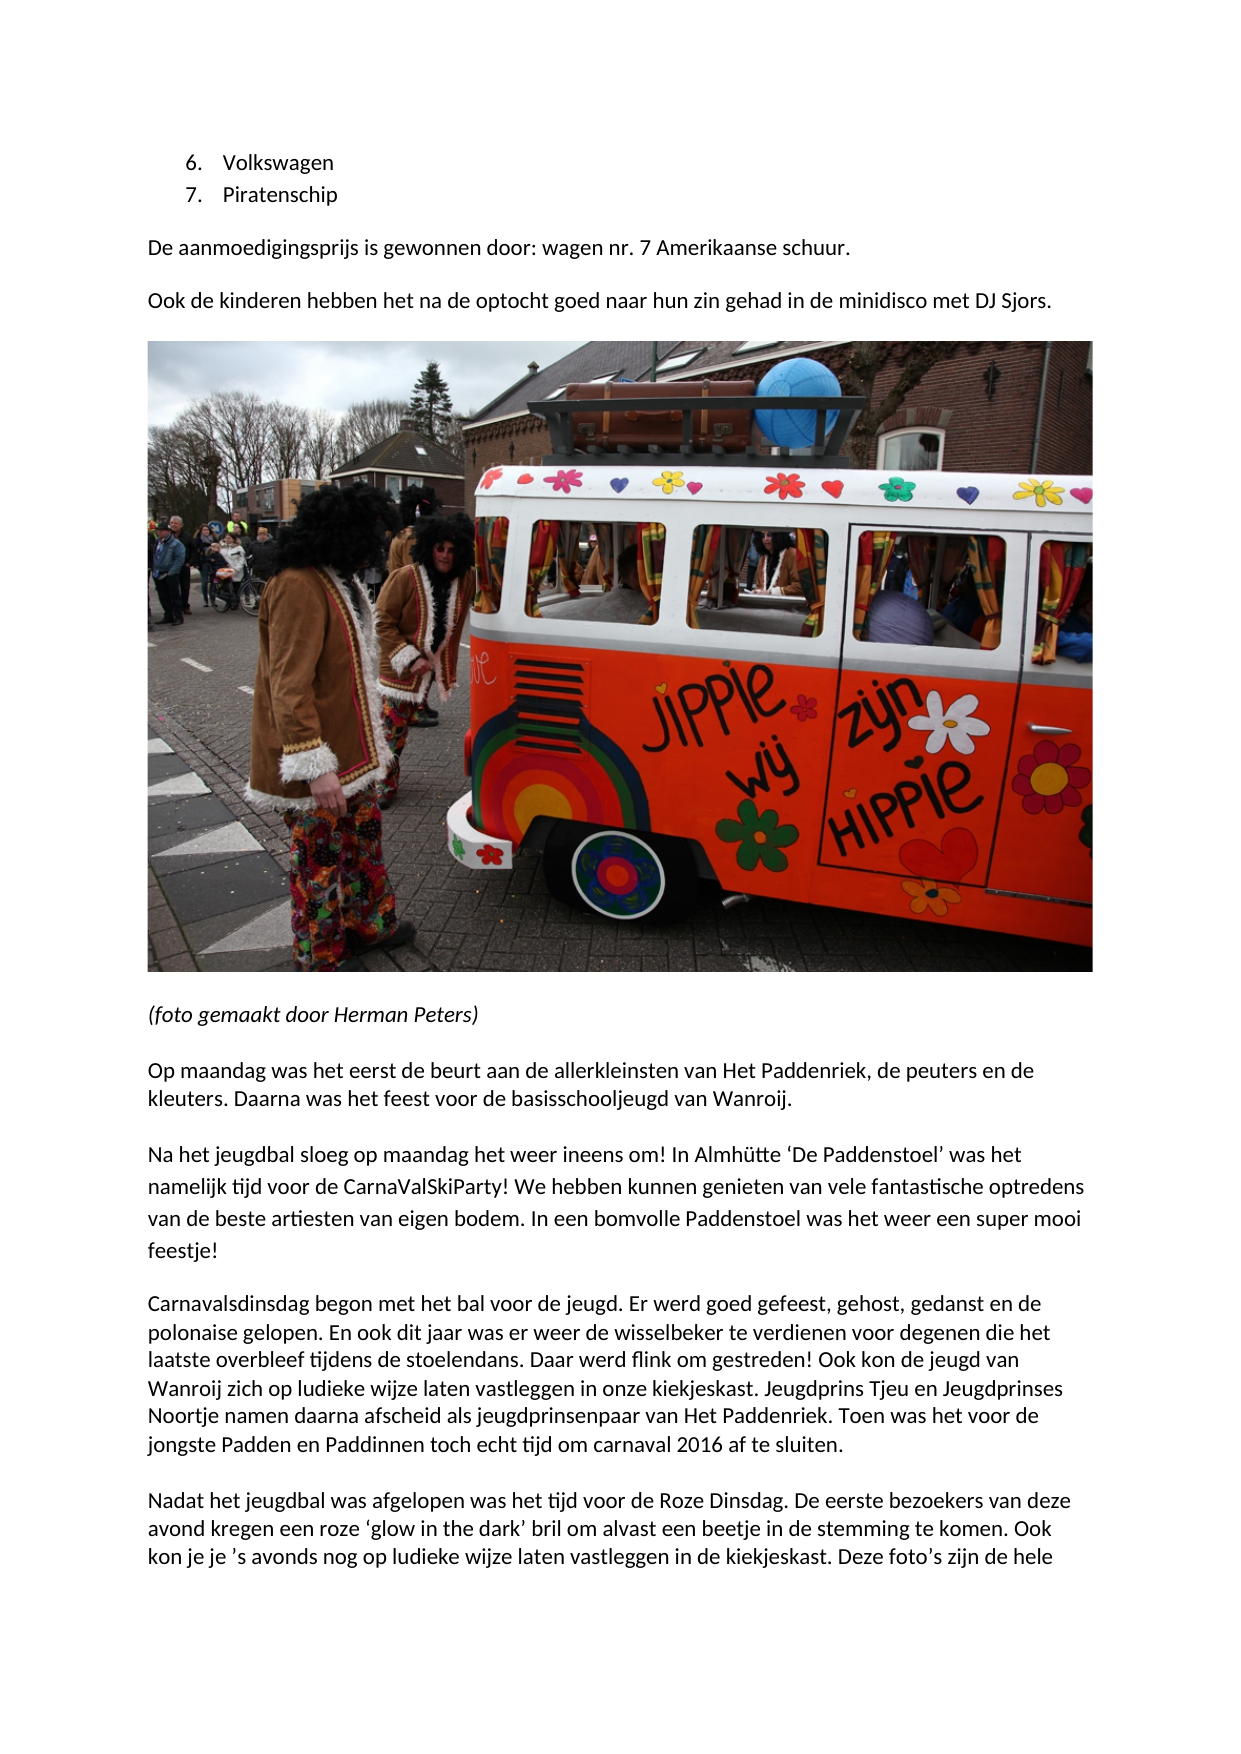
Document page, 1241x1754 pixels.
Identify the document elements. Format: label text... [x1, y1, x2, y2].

text Carnavalsdinsdag begon met het bal voor de jeugd. Er werd goed gefeest, gehost, gedanst en de polonaise gelopen. En ook dit jaar was er weer de wisselbeker te verdienen voor degenen die het laatste overbleef tijdens de stoelendans. Daar werd flink om gestreden! Ook kon de jeugd van Wanroij zich op ludieke wijze laten vastleggen in onze kiekjeskast. Jeugdprins Tjeu en Jeugdprinses Noortje namen daarna afscheid als jeugdprinsenpaar van Het Paddenriek. Toen was het voor de jongste Padden en Paddinnen toch echt tijd om carnaval 2016 af te sluiten. [148, 1289, 1093, 1458]
text De aanmoedigingsprijs is gewonnen door: wagen nr. 7 Amerikaanse schuur. [148, 233, 1093, 261]
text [148, 1486, 1093, 1570]
picture [147, 341, 1093, 972]
text Op maandag was het eerst de beurt aan de allerkleinsten van Het Paddenriek, de peuters en de kleuters. Daarna was het feest voor de basisschooljeugd van Wanroij. [148, 1056, 1093, 1112]
text Na het jeugdbal sloeg op maandag het weer ineens om! In Almhütte ‘De Paddenstoel’ was het namelijk tijd voor de CarnaValSkiParty! We hebben kunnen genieten van vele fantastische optredens van de beste artiesten van eigen bodem. In een bomvolle Paddenstoel was het weer een super mooi feestje! [148, 1140, 1093, 1264]
text (foto gemaakt door Herman Peters) [148, 1000, 1093, 1028]
list Volkswagen [185, 148, 1093, 176]
list Piratenschip [185, 180, 1093, 208]
text Ook de kinderen hebben het na de optocht goed naar hun zin gehad in de minidisco met DJ Sjors. [148, 286, 1093, 314]
